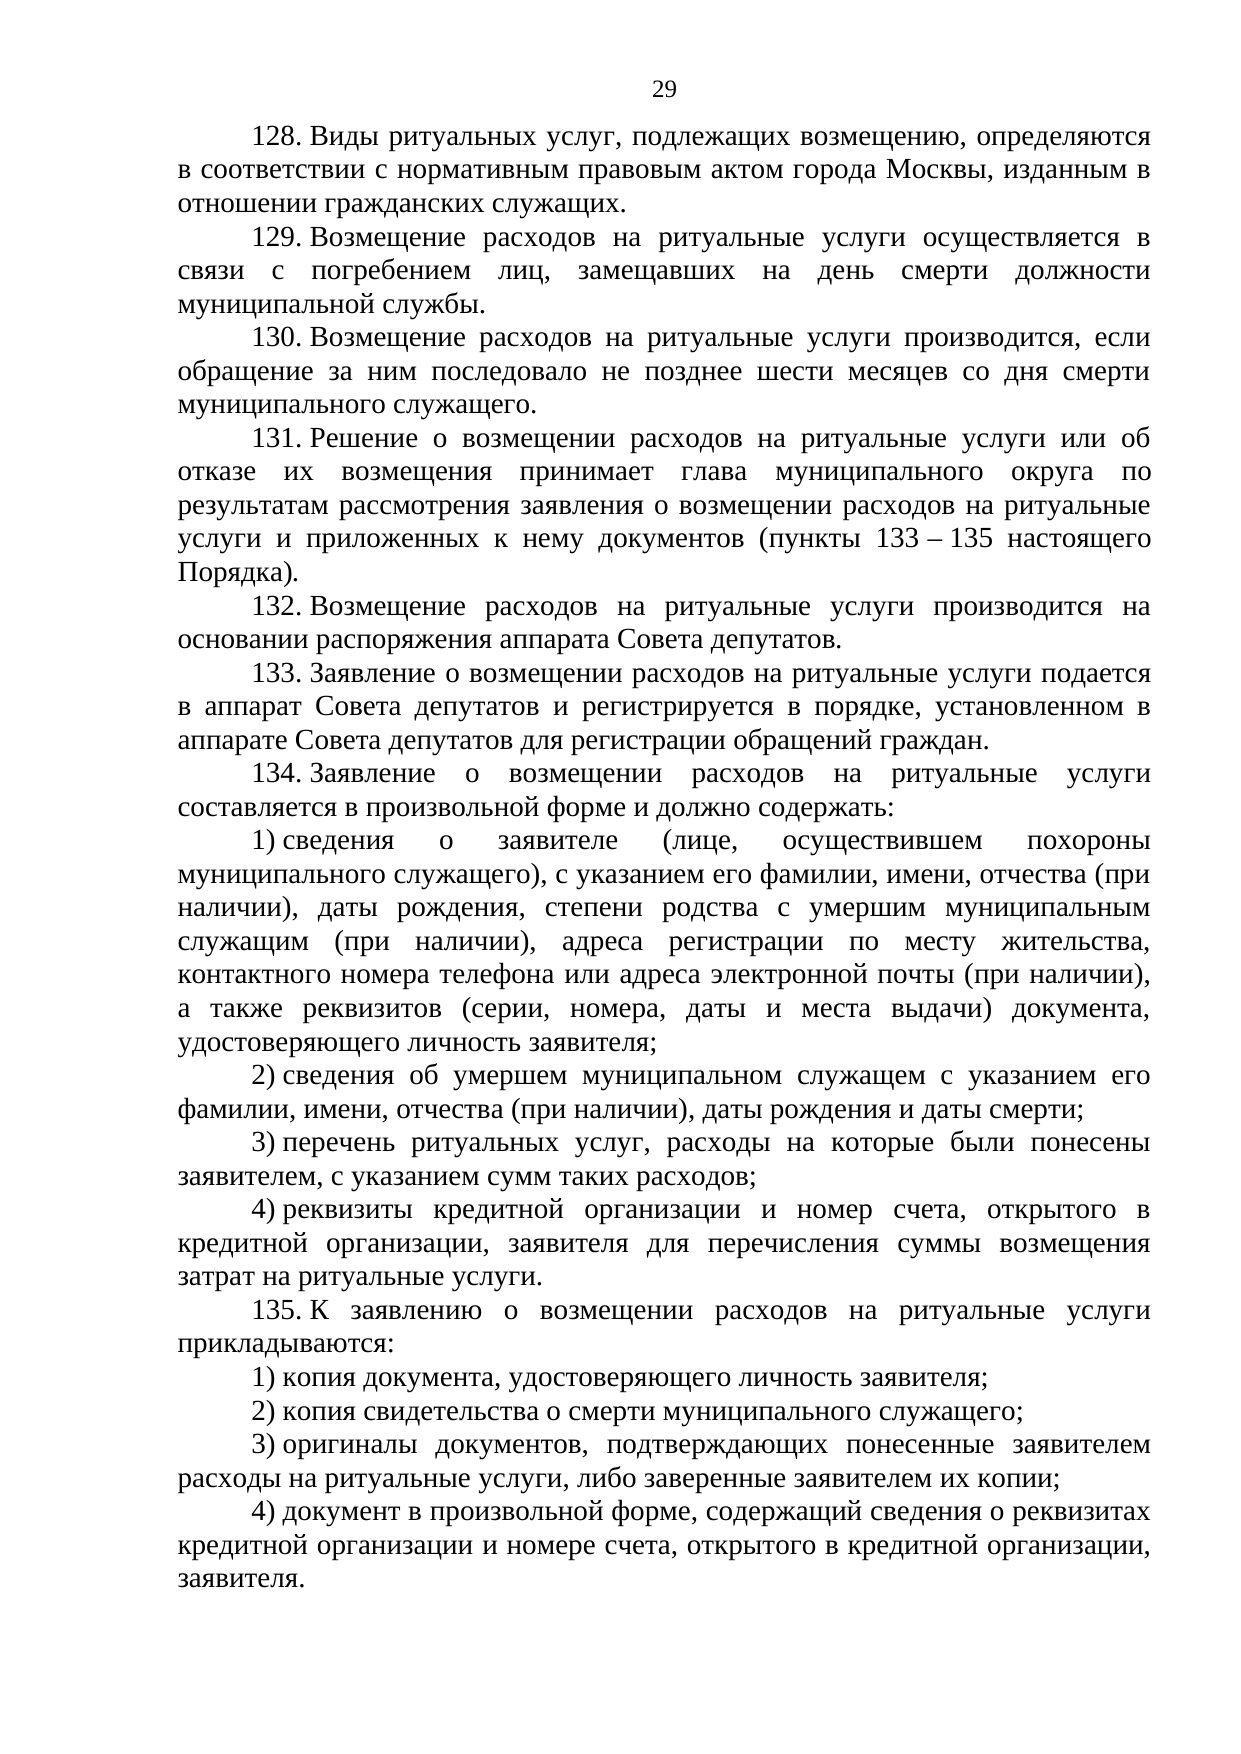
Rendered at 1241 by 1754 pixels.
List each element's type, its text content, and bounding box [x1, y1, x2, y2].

text 1) сведения о заявителе (лице, осуществившем похороны муниципального служащего), с указанием его фамилии, имени, отчества (при наличии), даты рождения, степени родства с умершим муниципальным служащим (при наличии), адреса регистрации по месту жительства, контактного номера телефона или адреса электронной почты (при наличии), а также реквизитов (серии, номера, даты и места выдачи) документа, удостоверяющего личность заявителя; [177, 822, 1152, 1057]
text 132. Возмещение расходов на ритуальные услуги производится на основании распоряжения аппарата Совета депутатов. [177, 588, 1152, 655]
text 2) копия свидетельства о смерти муниципального служащего; [177, 1393, 1152, 1426]
text 129. Возмещение расходов на ритуальные услуги осуществляется в связи с погребением лиц, замещавших на день смерти должности муниципальной службы. [177, 219, 1152, 319]
text 2) сведения об умершем муниципальном служащем с указанием его фамилии, имени, отчества (при наличии), даты рождения и даты смерти; [177, 1057, 1152, 1124]
text 3) перечень ритуальных услуг, расходы на которые были понесены заявителем, с указанием сумм таких расходов; [177, 1124, 1152, 1191]
text 4) документ в произвольной форме, содержащий сведения о реквизитах кредитной организации и номере счета, открытого в кредитной организации, заявителя. [177, 1493, 1152, 1594]
text 131. Решение о возмещении расходов на ритуальные услуги или об отказе их возмещения принимает глава муниципального округа по результатам рассмотрения заявления о возмещении расходов на ритуальные услуги и приложенных к нему документов (пункты 133 – 135 настоящего Порядка). [177, 420, 1152, 588]
text 1) копия документа, удостоверяющего личность заявителя; [177, 1359, 1152, 1393]
text 4) реквизиты кредитной организации и номер счета, открытого в кредитной организации, заявителя для перечисления суммы возмещения затрат на ритуальные услуги. [177, 1191, 1152, 1292]
text 128. Виды ритуальных услуг, подлежащих возмещению, определяются в соответствии с нормативным правовым актом города Москвы, изданным в отношении гражданских служащих. [177, 118, 1152, 219]
text 130. Возмещение расходов на ритуальные услуги производится, если обращение за ним последовало не позднее шести месяцев со дня смерти муниципального служащего. [177, 319, 1152, 420]
text 3) оригиналы документов, подтверждающих понесенные заявителем расходы на ритуальные услуги, либо заверенные заявителем их копии; [177, 1426, 1152, 1493]
text 134. Заявление о возмещении расходов на ритуальные услуги составляется в произвольной форме и должно содержать: [177, 755, 1152, 822]
text 133. Заявление о возмещении расходов на ритуальные услуги подается в аппарат Совета депутатов и регистрируется в порядке, установленном в аппарате Совета депутатов для регистрации обращений граждан. [177, 655, 1152, 755]
text 135. К заявлению о возмещении расходов на ритуальные услуги прикладываются: [177, 1292, 1152, 1359]
